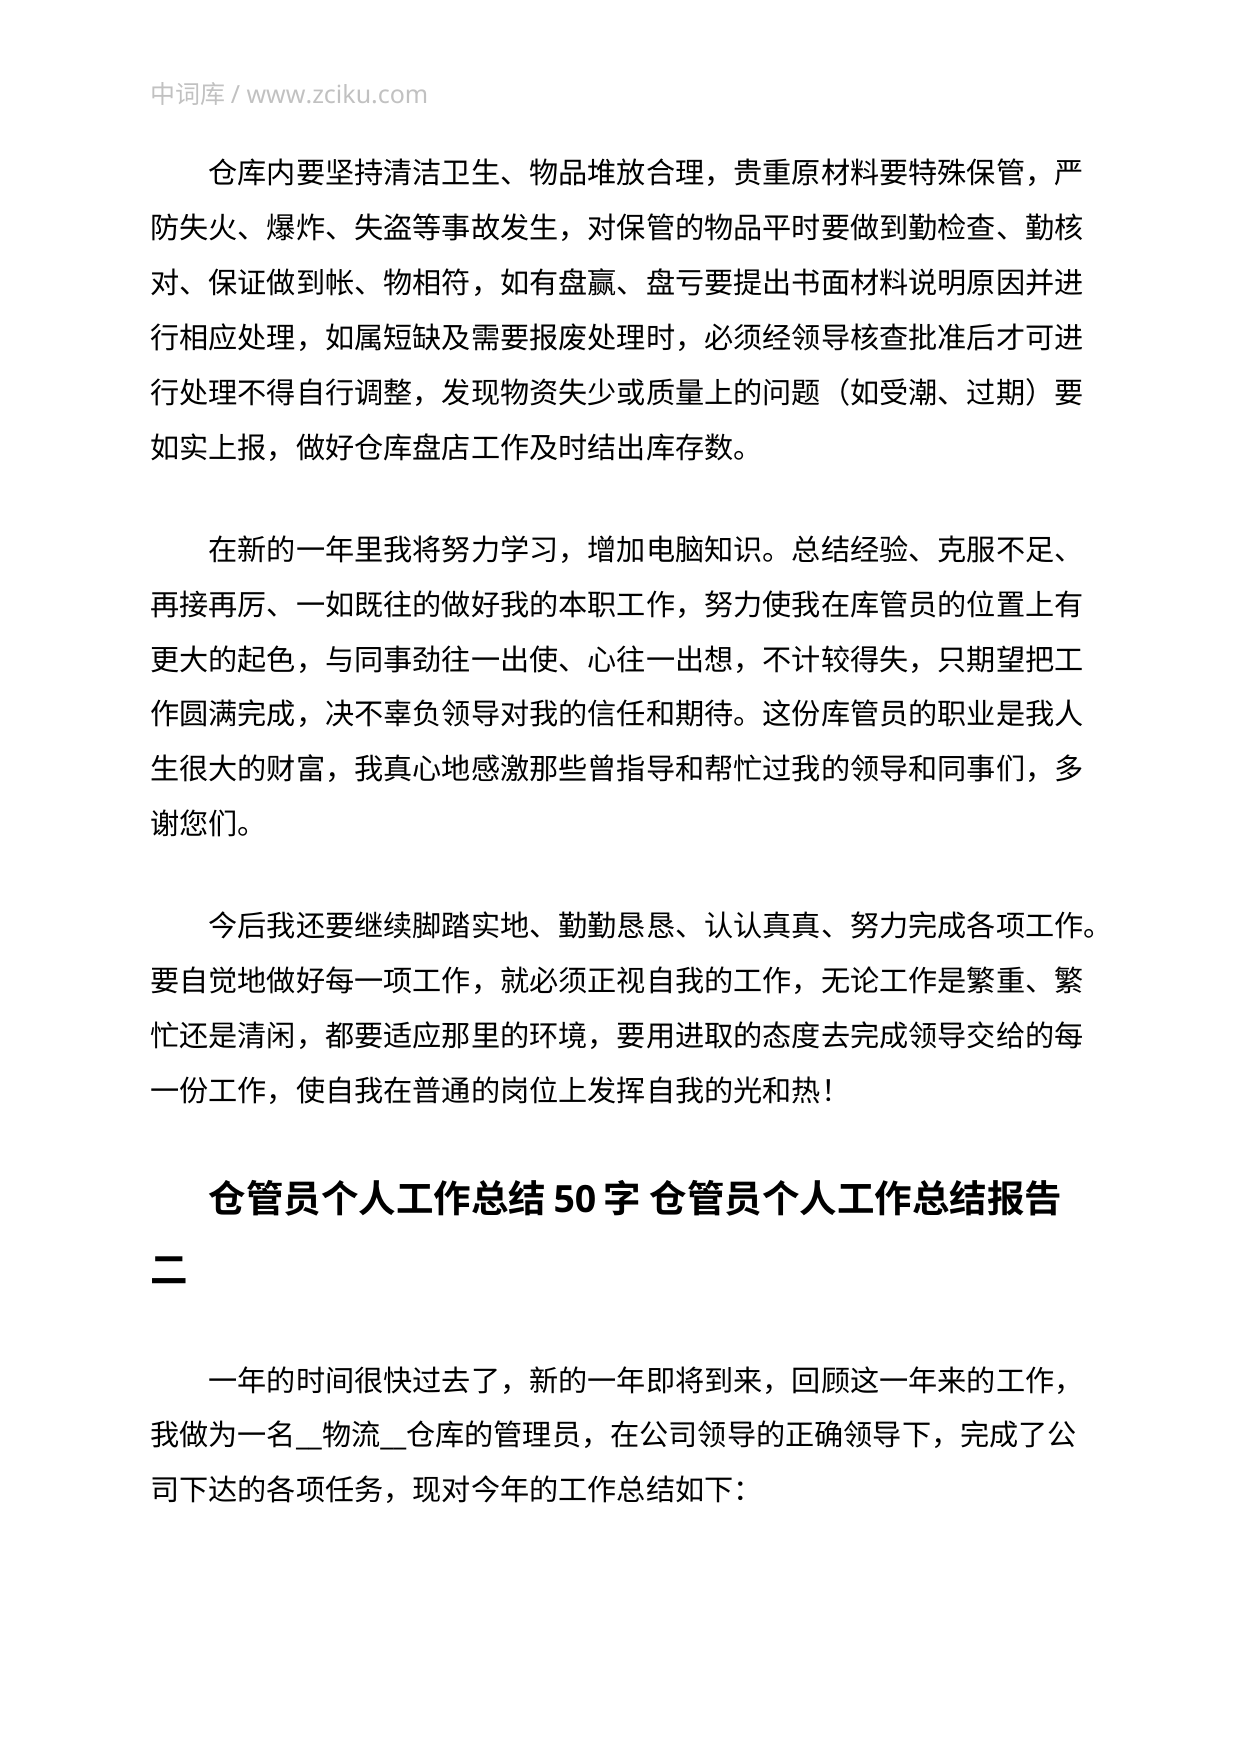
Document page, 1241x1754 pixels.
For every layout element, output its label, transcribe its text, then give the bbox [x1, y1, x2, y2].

text 今后我还要继续脚踏实地、勤勤恳恳、认认真真、努力完成各项工作。要自觉地做好每一项工作，就必须正视自我的工作，无论工作是繁重、繁忙还是清闲，都要适应那里的环境，要用进取的态度去完成领导交给的每一份工作，使自我在普通的岗位上发挥自我的光和热！ [150, 902, 1090, 1109]
text 在新的一年里我将努力学习，增加电脑知识。总结经验、克服不足、再接再厉、一如既往的做好我的本职工作，努力使我在库管员的位置上有更大的起色，与同事劲往一出使、心往一出想，不计较得失，只期望把工作圆满完成，决不辜负领导对我的信任和期待。这份库管员的职业是我人生很大的财富，我真心地感激那些曾指导和帮忙过我的领导和同事们，多谢您们。 [150, 526, 1090, 843]
text 一年的时间很快过去了，新的一年即将到来，回顾这一年来的工作，我做为一名__物流__仓库的管理员，在公司领导的正确领导下，完成了公司下达的各项任务，现对今年的工作总结如下： [150, 1357, 1090, 1509]
text 仓库内要坚持清洁卫生、物品堆放合理，贵重原材料要特殊保管，严防失火、爆炸、失盗等事故发生，对保管的物品平时要做到勤检查、勤核对、保证做到帐、物相符，如有盘赢、盘亏要提出书面材料说明原因并进行相应处理，如属短缺及需要报废处理时，必须经领导核查批准后才可进行处理不得自行调整，发现物资失少或质量上的问题（如受潮、过期）要如实上报，做好仓库盘店工作及时结出库存数。 [150, 150, 1090, 467]
text 仓管员个人工作总结50字 仓管员个人工作总结报告二 [150, 1169, 1090, 1294]
